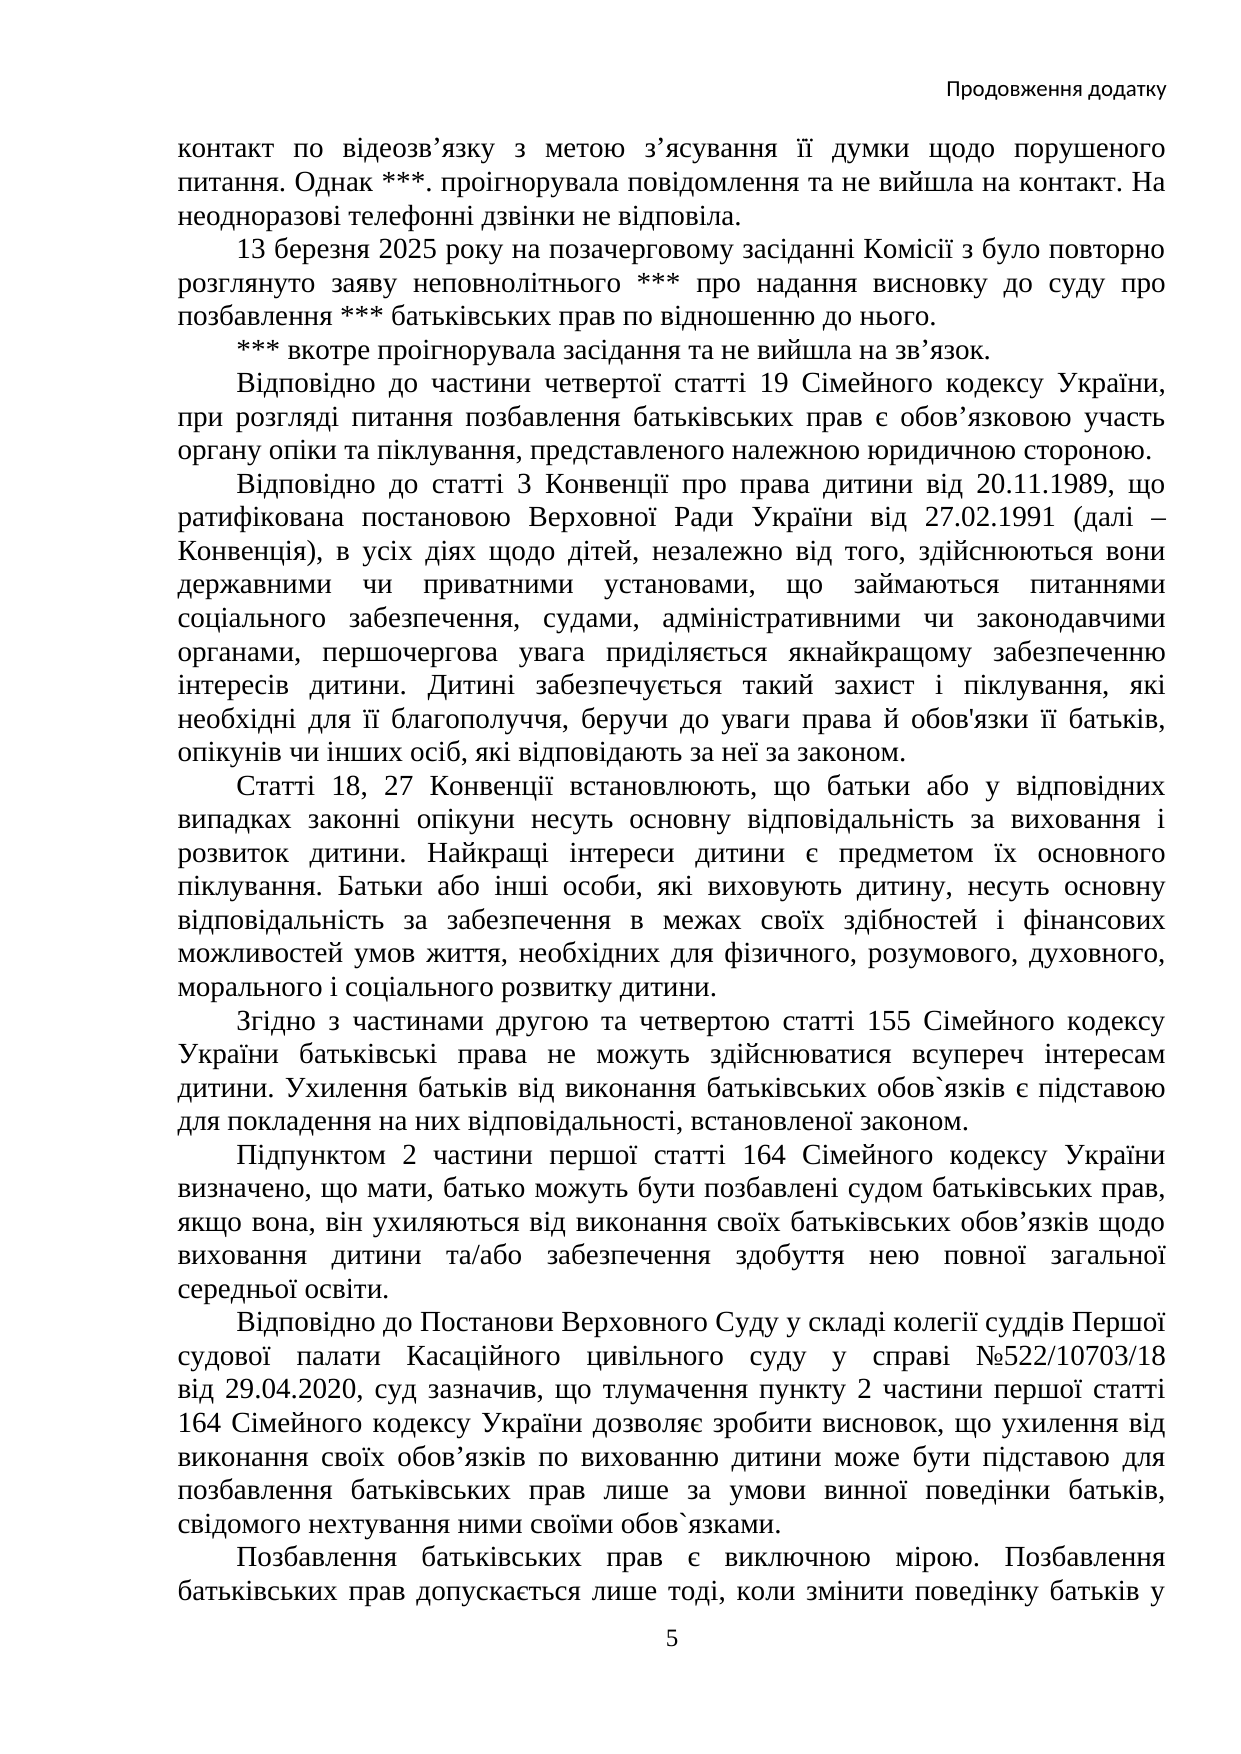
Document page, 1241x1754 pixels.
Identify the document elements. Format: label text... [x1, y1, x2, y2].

text 13 березня 2025 року на позачерговому засіданні Комісії з було повторно розглянуто заяву неповнолітнього *** про надання висновку до суду про позбавлення *** батьківських прав по відношенню до нього. [177, 231, 1167, 332]
text Статті 18, 27 Конвенції встановлюють, що батьки або у відповідних випадках законні опікуни несуть основну відповідальність за виховання і розвиток дитини. Найкращі інтереси дитини є предметом їх основного піклування. Батьки або інші особи, які виховують дитину, несуть основну відповідальність за забезпечення в межах своїх здібностей і фінансових можливостей умов життя, необхідних для фізичного, розумового, духовного, морального і соціального розвитку дитини. [177, 768, 1167, 1003]
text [177, 131, 1167, 231]
text *** вкотре проігнорувала засідання та не вийшла на зв’язок. [177, 332, 1167, 365]
text Відповідно до Постанови Верховного Суду у складі колегії суддів Першої судової палати Касаційного цивільного суду у справі №522/10703/18 від 29.04.2020, суд зазначив, що тлумачення пункту 2 частини першої статті 164 Сімейного кодексу України дозволяє зробити висновок, що ухилення від виконання своїх обов’язків по вихованню дитини може бути підставою для позбавлення батьківських прав лише за умови винної поведінки батьків, свідомого нехтування ними своїми обов`язками. [177, 1304, 1167, 1539]
text Підпунктом 2 частини першої статті 164 Сімейного кодексу України визначено, що мати, батько можуть бути позбавлені судом батьківських прав, якщо вона, він ухиляються від виконання своїх батьківських обов’язків щодо виховання дитини та/або забезпечення здобуття нею повної загальної середньої освіти. [177, 1137, 1167, 1304]
text Відповідно до статті 3 Конвенції про права дитини від 20.11.1989, що ратифікована постановою Верховної Ради України від 27.02.1991 (далі – Конвенція), в усіх діях щодо дітей, незалежно від того, здійснюються вони державними чи приватними установами, що займаються питаннями соціального забезпечення, судами, адміністративними чи законодавчими органами, першочергова увага приділяється якнайкращому забезпеченню інтересів дитини. Дитині забезпечується такий захист і піклування, які необхідні для її благополуччя, беручи до уваги права й обов'язки її батьків, опікунів чи інших осіб, які відповідають за неї за законом. [177, 466, 1167, 768]
text Згідно з частинами другою та четвертою статті 155 Сімейного кодексу України батьківські права не можуть здійснюватися всупереч інтересам дитини. Ухилення батьків від виконання батьківських обов`язків є підставою для покладення на них відповідальності, встановленої законом. [177, 1003, 1167, 1137]
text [177, 1539, 1167, 1606]
text Відповідно до частини четвертої статті 19 Сімейного кодексу України, при розгляді питання позбавлення батьківських прав є обов’язковою участь органу опіки та піклування, представленого належною юридичною стороною. [177, 365, 1167, 466]
